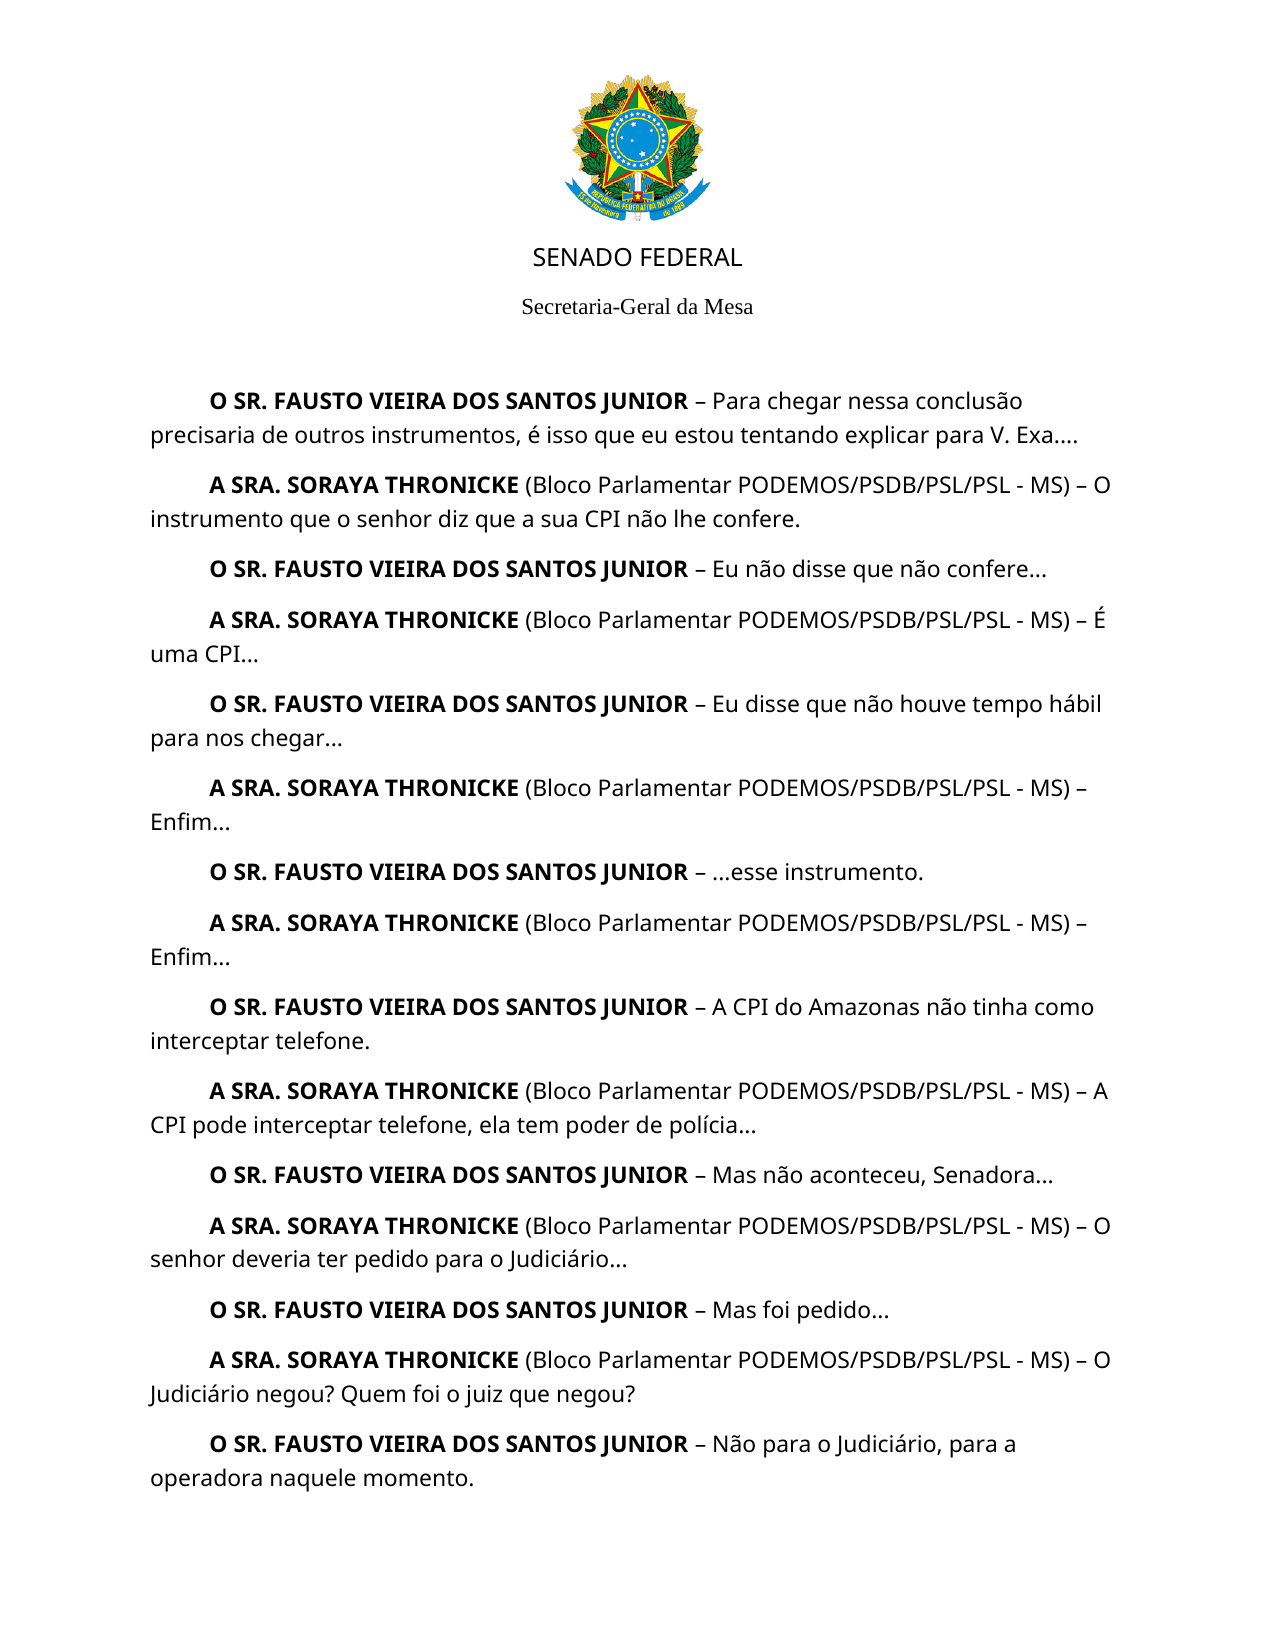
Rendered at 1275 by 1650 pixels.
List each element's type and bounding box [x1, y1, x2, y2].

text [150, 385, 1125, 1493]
picture [564, 75, 711, 221]
